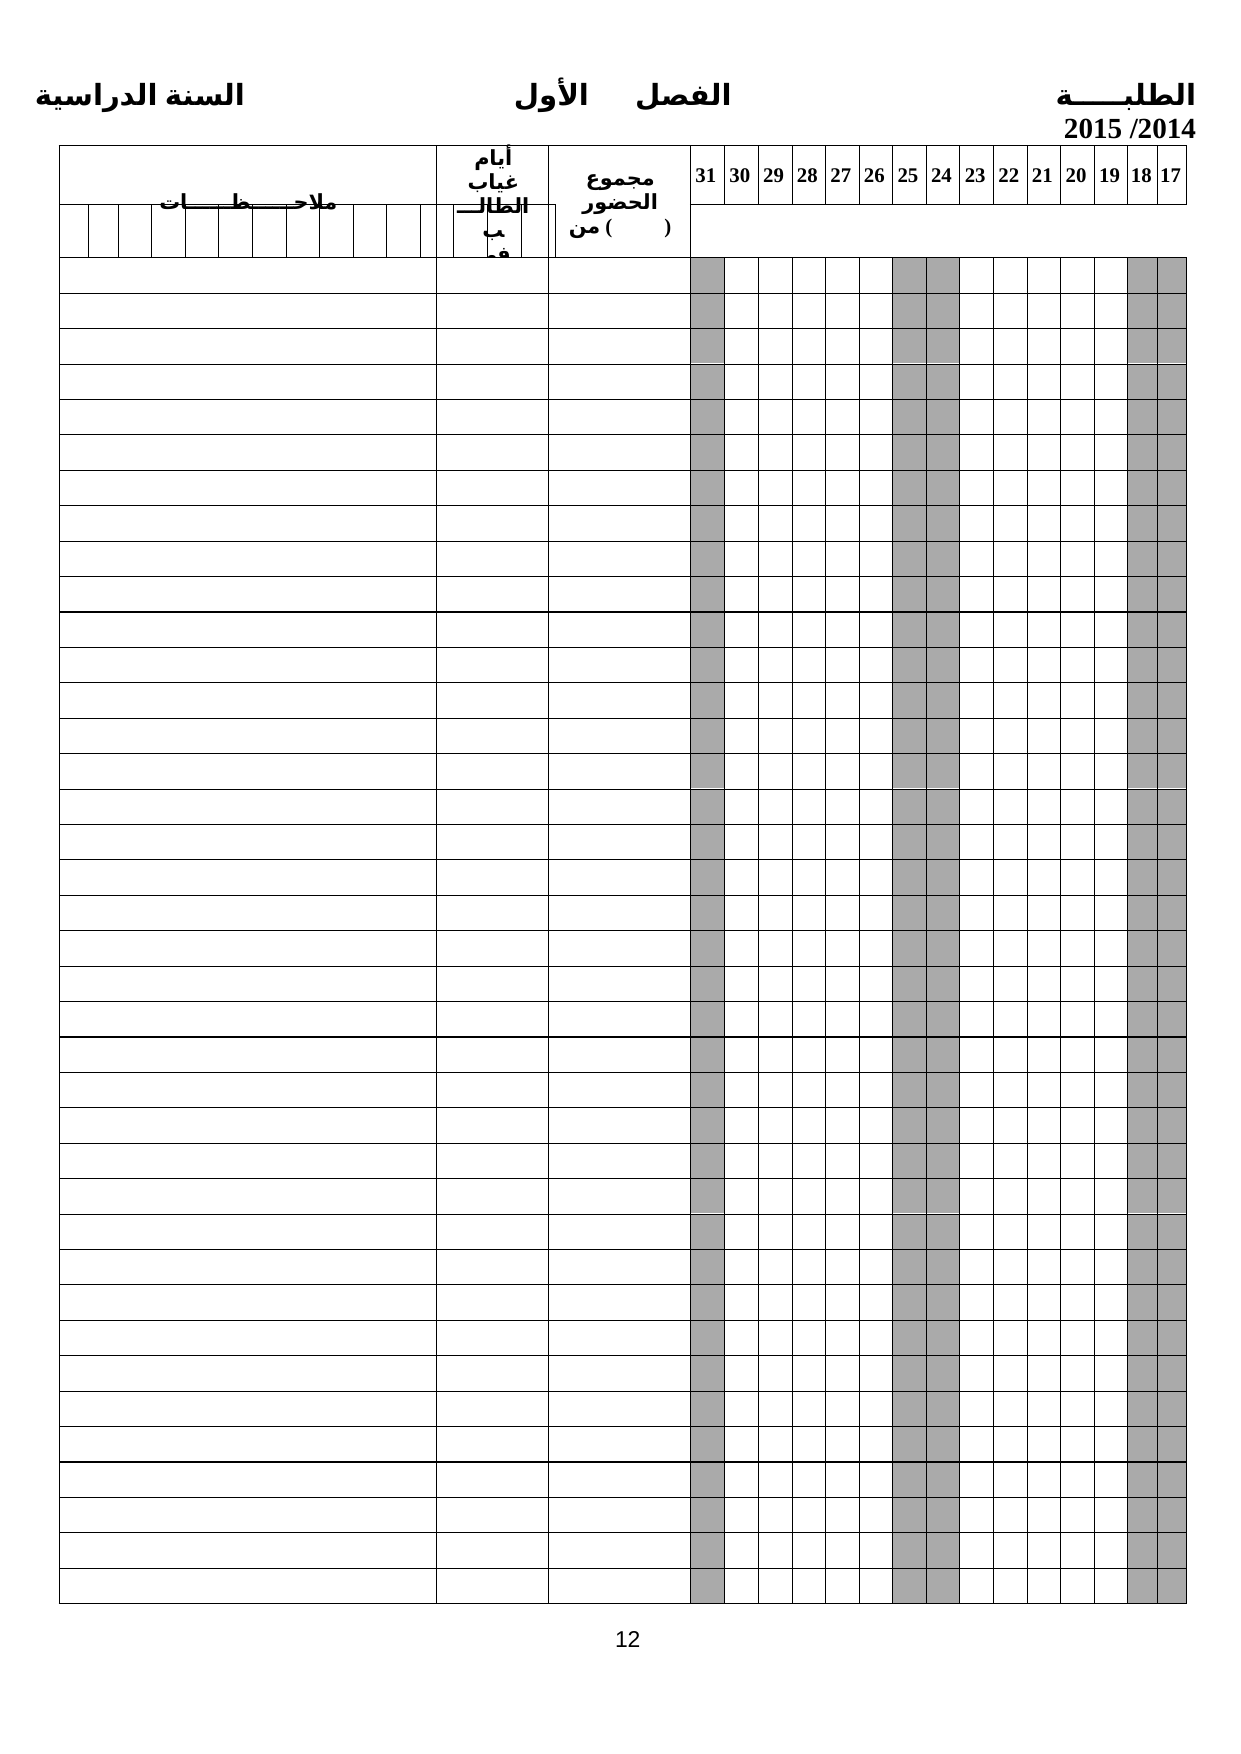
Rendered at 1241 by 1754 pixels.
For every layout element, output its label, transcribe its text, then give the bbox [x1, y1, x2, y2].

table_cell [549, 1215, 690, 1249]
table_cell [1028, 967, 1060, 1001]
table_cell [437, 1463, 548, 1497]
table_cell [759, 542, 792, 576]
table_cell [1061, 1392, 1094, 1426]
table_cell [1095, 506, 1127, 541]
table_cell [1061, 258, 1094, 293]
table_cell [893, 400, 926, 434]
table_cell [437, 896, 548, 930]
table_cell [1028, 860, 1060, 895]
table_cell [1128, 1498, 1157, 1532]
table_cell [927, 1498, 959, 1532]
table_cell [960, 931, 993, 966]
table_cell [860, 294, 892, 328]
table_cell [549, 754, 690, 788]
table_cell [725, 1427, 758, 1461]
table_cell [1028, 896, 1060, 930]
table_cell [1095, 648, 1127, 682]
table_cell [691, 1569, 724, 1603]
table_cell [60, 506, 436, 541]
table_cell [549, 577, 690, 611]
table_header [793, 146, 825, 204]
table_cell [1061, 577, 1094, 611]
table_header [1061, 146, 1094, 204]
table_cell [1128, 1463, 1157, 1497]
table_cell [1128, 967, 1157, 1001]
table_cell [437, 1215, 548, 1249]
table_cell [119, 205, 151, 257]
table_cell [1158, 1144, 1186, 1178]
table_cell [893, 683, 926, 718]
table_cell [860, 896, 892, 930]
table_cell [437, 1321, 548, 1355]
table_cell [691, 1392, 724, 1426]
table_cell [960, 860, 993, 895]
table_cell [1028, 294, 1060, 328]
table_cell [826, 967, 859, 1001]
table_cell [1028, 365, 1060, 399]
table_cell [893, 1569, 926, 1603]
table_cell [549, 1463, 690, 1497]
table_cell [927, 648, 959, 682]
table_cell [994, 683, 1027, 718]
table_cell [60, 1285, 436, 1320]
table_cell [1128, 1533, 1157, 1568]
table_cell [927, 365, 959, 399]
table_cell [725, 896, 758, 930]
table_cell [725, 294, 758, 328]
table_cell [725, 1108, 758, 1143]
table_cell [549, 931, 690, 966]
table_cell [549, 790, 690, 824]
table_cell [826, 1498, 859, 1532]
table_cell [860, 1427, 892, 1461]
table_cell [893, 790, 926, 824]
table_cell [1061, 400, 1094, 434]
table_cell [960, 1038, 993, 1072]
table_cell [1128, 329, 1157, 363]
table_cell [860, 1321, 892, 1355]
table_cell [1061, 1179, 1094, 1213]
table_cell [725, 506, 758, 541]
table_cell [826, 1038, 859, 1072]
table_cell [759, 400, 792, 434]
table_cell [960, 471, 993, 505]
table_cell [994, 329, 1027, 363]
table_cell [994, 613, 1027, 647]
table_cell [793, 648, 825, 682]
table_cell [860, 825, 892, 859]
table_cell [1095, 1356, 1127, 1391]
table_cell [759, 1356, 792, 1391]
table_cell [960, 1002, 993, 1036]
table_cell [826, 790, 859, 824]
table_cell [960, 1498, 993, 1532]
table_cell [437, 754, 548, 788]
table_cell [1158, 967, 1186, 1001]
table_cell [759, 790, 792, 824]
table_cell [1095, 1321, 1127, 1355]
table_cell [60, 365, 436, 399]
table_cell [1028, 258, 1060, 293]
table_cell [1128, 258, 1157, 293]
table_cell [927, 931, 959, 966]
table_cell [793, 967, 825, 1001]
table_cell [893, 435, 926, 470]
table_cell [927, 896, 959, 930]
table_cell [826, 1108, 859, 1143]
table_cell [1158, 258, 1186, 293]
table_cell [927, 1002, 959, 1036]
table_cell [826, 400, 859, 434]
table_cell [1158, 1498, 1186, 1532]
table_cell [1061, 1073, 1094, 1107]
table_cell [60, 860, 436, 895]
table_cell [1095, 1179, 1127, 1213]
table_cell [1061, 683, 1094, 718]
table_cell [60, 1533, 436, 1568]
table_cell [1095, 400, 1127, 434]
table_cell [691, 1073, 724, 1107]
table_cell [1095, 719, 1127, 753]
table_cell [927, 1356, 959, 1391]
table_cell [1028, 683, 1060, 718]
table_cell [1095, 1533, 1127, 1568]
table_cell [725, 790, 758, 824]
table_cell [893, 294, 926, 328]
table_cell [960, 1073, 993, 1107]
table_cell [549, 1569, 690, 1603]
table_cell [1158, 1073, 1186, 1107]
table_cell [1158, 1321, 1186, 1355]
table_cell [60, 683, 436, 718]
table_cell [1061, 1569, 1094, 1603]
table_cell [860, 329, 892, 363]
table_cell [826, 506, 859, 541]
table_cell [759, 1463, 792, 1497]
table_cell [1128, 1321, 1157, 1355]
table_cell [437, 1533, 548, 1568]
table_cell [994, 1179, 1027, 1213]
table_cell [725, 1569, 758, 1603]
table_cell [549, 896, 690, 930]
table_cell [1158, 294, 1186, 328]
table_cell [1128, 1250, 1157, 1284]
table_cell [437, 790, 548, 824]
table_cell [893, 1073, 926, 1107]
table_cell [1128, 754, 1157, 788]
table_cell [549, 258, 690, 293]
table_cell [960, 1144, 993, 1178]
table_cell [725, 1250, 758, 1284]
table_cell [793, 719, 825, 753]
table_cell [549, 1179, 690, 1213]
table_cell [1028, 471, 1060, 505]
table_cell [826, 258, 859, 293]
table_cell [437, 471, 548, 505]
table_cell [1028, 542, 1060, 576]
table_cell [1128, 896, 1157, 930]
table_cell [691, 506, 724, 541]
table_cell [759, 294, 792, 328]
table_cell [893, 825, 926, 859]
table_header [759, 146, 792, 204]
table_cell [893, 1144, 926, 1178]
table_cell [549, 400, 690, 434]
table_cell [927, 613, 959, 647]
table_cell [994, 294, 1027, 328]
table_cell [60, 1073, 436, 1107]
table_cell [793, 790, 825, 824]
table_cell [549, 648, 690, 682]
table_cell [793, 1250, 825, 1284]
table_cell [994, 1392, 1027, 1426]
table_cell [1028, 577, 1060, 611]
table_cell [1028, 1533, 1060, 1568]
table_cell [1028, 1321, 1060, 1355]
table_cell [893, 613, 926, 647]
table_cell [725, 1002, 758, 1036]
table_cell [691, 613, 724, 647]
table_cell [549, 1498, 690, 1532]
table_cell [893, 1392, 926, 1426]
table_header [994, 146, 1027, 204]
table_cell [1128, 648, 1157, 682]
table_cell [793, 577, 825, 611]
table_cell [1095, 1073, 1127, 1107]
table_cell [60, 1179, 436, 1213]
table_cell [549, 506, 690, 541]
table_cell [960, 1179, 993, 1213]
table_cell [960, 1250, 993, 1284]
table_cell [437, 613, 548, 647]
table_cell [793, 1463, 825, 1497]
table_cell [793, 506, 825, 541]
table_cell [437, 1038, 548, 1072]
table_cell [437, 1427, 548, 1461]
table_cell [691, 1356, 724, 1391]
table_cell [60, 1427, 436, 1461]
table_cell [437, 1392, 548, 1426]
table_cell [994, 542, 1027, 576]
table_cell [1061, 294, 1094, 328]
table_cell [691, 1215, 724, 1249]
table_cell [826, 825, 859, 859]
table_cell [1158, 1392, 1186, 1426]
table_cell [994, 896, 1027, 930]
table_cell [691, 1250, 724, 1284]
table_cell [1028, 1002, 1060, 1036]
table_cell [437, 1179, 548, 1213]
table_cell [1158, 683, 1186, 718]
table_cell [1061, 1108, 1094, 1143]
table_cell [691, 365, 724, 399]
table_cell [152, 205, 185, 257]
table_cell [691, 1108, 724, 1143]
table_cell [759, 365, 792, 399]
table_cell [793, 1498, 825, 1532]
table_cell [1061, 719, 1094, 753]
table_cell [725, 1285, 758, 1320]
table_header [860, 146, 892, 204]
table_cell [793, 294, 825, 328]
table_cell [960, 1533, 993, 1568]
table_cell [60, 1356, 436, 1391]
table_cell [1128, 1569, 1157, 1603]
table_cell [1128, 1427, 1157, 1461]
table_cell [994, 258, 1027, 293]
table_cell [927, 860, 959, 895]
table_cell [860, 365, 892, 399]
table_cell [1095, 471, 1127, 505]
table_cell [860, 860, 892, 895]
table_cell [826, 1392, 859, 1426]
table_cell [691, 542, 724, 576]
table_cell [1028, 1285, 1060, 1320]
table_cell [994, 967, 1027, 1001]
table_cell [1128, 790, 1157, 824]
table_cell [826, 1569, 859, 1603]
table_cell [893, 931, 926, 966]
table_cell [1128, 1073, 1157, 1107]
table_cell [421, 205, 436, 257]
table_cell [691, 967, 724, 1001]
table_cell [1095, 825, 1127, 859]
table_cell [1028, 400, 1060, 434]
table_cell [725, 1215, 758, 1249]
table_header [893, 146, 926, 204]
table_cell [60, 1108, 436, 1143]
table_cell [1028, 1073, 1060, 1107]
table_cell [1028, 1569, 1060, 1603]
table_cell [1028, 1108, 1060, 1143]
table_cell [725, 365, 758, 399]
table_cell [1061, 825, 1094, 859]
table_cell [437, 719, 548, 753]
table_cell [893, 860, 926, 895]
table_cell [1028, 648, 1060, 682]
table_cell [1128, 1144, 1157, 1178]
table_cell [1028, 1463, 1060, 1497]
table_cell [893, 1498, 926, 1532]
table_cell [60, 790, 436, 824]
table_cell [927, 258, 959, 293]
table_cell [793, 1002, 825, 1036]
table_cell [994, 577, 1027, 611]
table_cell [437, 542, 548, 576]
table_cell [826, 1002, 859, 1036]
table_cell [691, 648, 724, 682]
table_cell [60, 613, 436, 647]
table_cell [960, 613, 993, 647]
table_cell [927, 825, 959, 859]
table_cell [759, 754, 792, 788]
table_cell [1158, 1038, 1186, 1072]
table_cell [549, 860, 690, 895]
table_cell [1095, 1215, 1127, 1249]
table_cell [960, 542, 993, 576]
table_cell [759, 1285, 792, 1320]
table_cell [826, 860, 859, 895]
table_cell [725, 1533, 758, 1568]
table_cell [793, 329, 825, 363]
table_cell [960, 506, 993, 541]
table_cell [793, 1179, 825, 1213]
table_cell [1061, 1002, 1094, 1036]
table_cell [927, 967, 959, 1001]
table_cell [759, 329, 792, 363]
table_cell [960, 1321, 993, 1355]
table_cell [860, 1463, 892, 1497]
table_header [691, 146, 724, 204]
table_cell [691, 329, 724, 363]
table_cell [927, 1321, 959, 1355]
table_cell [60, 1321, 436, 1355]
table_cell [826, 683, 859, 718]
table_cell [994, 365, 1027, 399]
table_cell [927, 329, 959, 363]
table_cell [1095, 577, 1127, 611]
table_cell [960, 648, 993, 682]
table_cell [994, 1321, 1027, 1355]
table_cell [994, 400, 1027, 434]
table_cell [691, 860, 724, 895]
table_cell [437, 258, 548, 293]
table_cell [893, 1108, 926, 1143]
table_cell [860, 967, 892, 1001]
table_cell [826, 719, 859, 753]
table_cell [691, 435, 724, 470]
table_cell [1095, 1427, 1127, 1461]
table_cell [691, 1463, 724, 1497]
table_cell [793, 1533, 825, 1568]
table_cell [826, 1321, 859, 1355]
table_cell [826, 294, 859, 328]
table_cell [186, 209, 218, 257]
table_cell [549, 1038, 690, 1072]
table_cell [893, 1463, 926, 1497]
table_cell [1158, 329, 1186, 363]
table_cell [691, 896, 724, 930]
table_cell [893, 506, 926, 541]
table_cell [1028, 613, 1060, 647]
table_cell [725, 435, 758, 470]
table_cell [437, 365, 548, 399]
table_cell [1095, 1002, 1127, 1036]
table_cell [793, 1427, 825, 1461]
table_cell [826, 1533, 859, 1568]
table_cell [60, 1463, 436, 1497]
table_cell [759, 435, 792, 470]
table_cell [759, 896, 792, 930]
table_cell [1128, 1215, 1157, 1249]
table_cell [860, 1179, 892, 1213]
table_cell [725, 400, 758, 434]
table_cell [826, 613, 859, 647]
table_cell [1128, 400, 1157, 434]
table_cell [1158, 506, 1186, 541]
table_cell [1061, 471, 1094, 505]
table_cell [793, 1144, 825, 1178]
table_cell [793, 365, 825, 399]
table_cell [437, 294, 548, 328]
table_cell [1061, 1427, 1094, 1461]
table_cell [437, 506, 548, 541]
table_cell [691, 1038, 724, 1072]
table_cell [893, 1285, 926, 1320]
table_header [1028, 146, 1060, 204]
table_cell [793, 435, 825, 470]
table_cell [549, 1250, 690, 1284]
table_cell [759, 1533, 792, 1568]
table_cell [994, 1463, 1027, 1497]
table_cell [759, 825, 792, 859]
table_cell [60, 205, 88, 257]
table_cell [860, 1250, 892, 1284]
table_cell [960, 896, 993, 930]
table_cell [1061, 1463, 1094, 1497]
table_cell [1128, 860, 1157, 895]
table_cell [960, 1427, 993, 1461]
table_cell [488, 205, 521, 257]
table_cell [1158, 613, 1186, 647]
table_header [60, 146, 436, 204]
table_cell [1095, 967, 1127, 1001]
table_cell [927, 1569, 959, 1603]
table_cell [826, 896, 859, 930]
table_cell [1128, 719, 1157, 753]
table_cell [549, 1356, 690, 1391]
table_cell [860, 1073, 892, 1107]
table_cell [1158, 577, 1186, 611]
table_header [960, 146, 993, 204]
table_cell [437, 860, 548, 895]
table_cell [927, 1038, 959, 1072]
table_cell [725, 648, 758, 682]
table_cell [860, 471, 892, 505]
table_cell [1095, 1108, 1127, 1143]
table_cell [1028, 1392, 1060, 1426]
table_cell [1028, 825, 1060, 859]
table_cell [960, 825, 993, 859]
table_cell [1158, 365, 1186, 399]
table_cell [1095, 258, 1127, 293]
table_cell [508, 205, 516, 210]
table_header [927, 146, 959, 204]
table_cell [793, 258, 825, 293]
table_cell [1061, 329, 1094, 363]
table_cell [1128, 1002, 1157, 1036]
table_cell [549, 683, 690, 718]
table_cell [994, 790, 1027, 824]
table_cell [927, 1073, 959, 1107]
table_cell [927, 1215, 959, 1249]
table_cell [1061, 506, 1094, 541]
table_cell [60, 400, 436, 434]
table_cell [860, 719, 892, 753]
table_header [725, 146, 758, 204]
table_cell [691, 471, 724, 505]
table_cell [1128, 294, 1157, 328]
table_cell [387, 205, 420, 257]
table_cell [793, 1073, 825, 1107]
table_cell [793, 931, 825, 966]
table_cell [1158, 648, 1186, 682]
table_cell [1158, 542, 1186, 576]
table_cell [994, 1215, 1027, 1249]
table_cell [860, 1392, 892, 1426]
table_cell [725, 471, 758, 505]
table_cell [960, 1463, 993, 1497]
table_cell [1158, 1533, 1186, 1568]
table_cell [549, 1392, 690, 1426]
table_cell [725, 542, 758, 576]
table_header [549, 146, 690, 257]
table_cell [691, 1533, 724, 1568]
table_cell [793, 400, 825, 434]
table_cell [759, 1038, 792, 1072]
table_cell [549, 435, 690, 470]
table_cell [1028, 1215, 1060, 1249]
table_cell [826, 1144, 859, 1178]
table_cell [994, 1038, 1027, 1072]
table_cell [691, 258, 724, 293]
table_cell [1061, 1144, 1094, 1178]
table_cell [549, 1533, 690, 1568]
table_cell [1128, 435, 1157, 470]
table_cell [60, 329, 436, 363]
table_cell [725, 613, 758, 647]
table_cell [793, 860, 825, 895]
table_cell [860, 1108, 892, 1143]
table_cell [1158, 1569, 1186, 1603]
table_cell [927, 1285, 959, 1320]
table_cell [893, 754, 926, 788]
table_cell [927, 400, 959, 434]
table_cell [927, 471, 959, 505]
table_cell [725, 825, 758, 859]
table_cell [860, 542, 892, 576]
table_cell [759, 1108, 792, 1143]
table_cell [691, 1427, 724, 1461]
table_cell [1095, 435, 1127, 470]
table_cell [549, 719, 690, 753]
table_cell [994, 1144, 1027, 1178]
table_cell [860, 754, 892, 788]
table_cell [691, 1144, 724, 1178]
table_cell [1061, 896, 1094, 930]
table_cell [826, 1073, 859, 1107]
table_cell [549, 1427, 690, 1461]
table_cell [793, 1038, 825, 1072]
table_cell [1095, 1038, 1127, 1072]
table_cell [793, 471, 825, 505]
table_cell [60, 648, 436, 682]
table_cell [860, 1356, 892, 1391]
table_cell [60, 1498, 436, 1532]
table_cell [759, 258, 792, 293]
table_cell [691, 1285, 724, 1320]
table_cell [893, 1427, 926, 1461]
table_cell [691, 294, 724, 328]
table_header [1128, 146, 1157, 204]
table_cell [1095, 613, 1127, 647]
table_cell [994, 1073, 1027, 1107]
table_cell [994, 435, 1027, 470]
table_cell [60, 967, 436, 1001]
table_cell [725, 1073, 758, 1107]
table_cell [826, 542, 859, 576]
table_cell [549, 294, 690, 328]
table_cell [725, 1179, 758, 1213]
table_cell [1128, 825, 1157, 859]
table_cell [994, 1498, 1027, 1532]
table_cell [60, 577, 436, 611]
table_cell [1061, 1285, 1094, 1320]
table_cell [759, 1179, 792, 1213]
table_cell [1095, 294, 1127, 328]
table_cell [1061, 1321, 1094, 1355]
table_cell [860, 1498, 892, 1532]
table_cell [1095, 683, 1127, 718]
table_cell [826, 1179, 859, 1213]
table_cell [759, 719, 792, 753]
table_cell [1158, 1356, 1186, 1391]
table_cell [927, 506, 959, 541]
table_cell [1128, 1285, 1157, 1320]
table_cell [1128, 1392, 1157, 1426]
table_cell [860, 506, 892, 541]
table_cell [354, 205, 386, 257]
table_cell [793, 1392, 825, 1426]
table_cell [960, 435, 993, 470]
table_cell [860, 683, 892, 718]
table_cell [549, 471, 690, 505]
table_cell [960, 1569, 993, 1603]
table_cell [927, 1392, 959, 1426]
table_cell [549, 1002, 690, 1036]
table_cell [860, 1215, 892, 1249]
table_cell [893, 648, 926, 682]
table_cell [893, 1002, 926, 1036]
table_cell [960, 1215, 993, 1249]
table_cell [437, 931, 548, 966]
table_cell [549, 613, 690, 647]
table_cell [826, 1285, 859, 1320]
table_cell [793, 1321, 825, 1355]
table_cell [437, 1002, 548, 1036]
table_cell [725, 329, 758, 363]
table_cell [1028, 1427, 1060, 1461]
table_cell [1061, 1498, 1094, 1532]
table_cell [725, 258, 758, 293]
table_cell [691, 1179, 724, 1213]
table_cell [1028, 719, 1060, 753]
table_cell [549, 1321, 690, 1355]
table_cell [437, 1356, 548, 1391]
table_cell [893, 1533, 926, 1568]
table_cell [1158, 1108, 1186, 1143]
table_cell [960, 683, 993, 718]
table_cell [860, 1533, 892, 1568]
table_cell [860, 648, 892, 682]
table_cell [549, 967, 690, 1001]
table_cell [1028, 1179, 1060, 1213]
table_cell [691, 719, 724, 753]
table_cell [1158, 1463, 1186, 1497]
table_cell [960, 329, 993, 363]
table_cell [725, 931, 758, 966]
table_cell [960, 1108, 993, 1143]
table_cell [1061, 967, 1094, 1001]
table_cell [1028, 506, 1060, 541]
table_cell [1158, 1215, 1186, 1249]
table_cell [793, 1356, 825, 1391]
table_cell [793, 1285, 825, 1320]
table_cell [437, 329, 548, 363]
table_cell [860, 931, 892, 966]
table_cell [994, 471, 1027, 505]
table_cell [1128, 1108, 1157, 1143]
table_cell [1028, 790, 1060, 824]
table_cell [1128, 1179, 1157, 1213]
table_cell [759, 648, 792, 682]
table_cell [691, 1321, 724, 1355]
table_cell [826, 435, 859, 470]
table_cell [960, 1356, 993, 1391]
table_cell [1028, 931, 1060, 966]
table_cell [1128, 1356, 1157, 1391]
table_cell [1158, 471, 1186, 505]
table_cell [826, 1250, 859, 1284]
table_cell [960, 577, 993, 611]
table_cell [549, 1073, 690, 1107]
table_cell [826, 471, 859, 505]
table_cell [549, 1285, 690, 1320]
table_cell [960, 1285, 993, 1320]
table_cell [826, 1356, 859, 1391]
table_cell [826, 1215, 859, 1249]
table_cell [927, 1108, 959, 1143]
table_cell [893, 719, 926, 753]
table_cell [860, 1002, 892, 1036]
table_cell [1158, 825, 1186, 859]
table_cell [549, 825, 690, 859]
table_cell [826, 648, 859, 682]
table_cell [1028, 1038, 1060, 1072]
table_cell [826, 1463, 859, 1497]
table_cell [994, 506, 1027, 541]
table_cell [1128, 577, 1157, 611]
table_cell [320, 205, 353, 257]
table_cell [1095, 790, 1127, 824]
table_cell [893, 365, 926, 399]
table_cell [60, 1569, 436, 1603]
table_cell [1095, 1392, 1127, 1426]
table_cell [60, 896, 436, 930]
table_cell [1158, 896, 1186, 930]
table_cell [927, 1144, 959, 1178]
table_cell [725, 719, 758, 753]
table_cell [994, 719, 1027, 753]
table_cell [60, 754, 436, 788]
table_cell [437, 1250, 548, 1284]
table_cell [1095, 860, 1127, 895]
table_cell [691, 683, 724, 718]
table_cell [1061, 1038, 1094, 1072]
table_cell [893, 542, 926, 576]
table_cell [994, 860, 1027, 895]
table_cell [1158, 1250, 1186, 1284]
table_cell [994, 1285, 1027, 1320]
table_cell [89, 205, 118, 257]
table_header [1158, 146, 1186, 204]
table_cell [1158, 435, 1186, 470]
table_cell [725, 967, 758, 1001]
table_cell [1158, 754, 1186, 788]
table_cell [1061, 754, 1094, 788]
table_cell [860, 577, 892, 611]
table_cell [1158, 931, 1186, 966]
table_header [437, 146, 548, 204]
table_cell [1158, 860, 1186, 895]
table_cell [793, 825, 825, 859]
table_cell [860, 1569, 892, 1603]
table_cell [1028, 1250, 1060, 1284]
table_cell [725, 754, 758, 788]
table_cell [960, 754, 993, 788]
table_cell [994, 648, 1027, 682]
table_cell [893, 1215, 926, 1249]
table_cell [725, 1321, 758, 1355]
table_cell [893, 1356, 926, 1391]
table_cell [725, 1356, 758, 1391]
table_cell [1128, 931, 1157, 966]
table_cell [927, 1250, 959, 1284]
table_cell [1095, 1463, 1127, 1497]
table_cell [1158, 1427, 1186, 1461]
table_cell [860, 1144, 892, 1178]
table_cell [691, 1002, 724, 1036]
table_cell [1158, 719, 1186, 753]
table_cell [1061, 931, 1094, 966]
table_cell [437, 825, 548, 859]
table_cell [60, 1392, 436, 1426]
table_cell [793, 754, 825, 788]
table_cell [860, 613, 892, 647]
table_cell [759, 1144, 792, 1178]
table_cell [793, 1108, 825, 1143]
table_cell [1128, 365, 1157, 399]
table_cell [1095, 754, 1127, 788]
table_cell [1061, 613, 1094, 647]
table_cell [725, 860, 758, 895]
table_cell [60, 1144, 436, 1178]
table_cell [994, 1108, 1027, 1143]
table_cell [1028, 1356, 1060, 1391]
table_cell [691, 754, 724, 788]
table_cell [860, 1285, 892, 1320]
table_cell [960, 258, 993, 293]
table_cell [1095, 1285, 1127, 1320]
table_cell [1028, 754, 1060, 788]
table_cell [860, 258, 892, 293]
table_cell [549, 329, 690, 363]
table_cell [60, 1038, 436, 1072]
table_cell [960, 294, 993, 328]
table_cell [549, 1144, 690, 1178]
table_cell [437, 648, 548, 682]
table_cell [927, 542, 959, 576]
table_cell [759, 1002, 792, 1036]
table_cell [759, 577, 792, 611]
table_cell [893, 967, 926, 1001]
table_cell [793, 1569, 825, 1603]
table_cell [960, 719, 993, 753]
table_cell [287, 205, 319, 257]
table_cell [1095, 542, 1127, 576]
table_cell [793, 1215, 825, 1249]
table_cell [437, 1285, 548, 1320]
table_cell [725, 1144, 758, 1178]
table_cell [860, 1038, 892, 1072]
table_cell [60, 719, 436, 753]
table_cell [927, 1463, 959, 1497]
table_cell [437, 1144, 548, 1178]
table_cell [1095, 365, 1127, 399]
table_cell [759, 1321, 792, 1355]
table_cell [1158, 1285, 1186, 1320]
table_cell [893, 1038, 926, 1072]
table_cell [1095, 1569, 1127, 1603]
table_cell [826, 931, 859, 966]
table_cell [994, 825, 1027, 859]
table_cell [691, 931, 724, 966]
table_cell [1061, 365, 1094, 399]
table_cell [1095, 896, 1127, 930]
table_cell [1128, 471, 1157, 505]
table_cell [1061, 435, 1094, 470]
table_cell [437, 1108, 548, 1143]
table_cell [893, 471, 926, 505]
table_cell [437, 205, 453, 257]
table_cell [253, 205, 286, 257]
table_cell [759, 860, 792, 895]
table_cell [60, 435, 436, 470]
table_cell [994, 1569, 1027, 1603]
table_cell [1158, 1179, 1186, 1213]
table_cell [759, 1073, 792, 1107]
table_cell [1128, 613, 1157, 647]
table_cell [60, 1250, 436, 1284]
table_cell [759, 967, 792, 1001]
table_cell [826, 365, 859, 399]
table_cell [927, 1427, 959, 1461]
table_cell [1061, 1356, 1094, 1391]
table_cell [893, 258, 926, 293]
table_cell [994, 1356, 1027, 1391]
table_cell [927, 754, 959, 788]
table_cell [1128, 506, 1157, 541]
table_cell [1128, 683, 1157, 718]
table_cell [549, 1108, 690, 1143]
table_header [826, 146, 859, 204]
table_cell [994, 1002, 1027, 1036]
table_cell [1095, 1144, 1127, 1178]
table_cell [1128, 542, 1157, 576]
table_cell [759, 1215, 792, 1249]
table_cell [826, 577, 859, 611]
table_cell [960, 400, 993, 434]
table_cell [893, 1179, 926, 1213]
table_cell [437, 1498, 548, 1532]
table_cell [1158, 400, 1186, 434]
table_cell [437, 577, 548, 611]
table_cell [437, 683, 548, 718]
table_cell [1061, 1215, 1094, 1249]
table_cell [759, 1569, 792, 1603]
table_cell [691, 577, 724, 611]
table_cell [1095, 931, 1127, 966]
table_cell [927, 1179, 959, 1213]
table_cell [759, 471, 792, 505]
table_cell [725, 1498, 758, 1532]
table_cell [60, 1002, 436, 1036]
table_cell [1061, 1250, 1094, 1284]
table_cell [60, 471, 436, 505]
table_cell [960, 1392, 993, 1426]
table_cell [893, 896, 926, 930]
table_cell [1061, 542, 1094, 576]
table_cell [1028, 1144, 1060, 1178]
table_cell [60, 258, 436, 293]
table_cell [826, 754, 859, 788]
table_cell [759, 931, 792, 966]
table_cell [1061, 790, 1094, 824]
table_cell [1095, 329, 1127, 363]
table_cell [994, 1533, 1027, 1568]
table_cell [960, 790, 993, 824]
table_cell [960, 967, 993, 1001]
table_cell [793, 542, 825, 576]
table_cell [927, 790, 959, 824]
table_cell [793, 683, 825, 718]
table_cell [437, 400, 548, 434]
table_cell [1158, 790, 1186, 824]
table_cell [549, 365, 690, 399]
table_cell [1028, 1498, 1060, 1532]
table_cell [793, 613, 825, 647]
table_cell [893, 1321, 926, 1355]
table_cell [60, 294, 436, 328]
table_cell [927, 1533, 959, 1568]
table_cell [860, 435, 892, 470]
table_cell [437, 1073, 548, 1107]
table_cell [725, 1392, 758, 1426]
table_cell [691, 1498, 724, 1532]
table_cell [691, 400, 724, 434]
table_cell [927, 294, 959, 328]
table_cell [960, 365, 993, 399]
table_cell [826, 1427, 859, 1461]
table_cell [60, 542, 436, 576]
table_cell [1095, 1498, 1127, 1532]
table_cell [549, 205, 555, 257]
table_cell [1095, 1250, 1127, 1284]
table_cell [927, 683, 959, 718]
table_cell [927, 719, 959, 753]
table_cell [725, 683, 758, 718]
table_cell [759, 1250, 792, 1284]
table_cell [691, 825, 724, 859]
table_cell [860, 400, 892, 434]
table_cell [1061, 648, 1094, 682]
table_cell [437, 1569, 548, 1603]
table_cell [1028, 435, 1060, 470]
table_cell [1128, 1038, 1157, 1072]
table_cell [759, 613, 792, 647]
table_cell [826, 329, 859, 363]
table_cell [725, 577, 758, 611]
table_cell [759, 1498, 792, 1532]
text الطلبـــــة الفصل الأول السنة الدراسية 2014/ 2015 [22, 78, 1196, 145]
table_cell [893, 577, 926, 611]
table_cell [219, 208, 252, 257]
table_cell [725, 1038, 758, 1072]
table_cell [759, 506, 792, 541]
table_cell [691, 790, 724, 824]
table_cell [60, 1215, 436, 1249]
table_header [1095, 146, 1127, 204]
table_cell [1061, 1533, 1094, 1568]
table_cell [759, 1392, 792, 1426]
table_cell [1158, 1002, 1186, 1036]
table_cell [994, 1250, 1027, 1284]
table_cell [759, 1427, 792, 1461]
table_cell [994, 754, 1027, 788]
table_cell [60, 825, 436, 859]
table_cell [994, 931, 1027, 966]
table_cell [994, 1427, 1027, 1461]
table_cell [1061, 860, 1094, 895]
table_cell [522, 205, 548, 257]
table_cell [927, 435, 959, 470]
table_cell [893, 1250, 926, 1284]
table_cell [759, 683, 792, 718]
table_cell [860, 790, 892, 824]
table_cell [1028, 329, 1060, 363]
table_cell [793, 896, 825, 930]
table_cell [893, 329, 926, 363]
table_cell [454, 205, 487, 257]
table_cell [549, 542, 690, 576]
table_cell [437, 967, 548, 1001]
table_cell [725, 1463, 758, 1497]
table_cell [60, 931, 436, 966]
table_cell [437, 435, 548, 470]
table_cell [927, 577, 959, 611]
